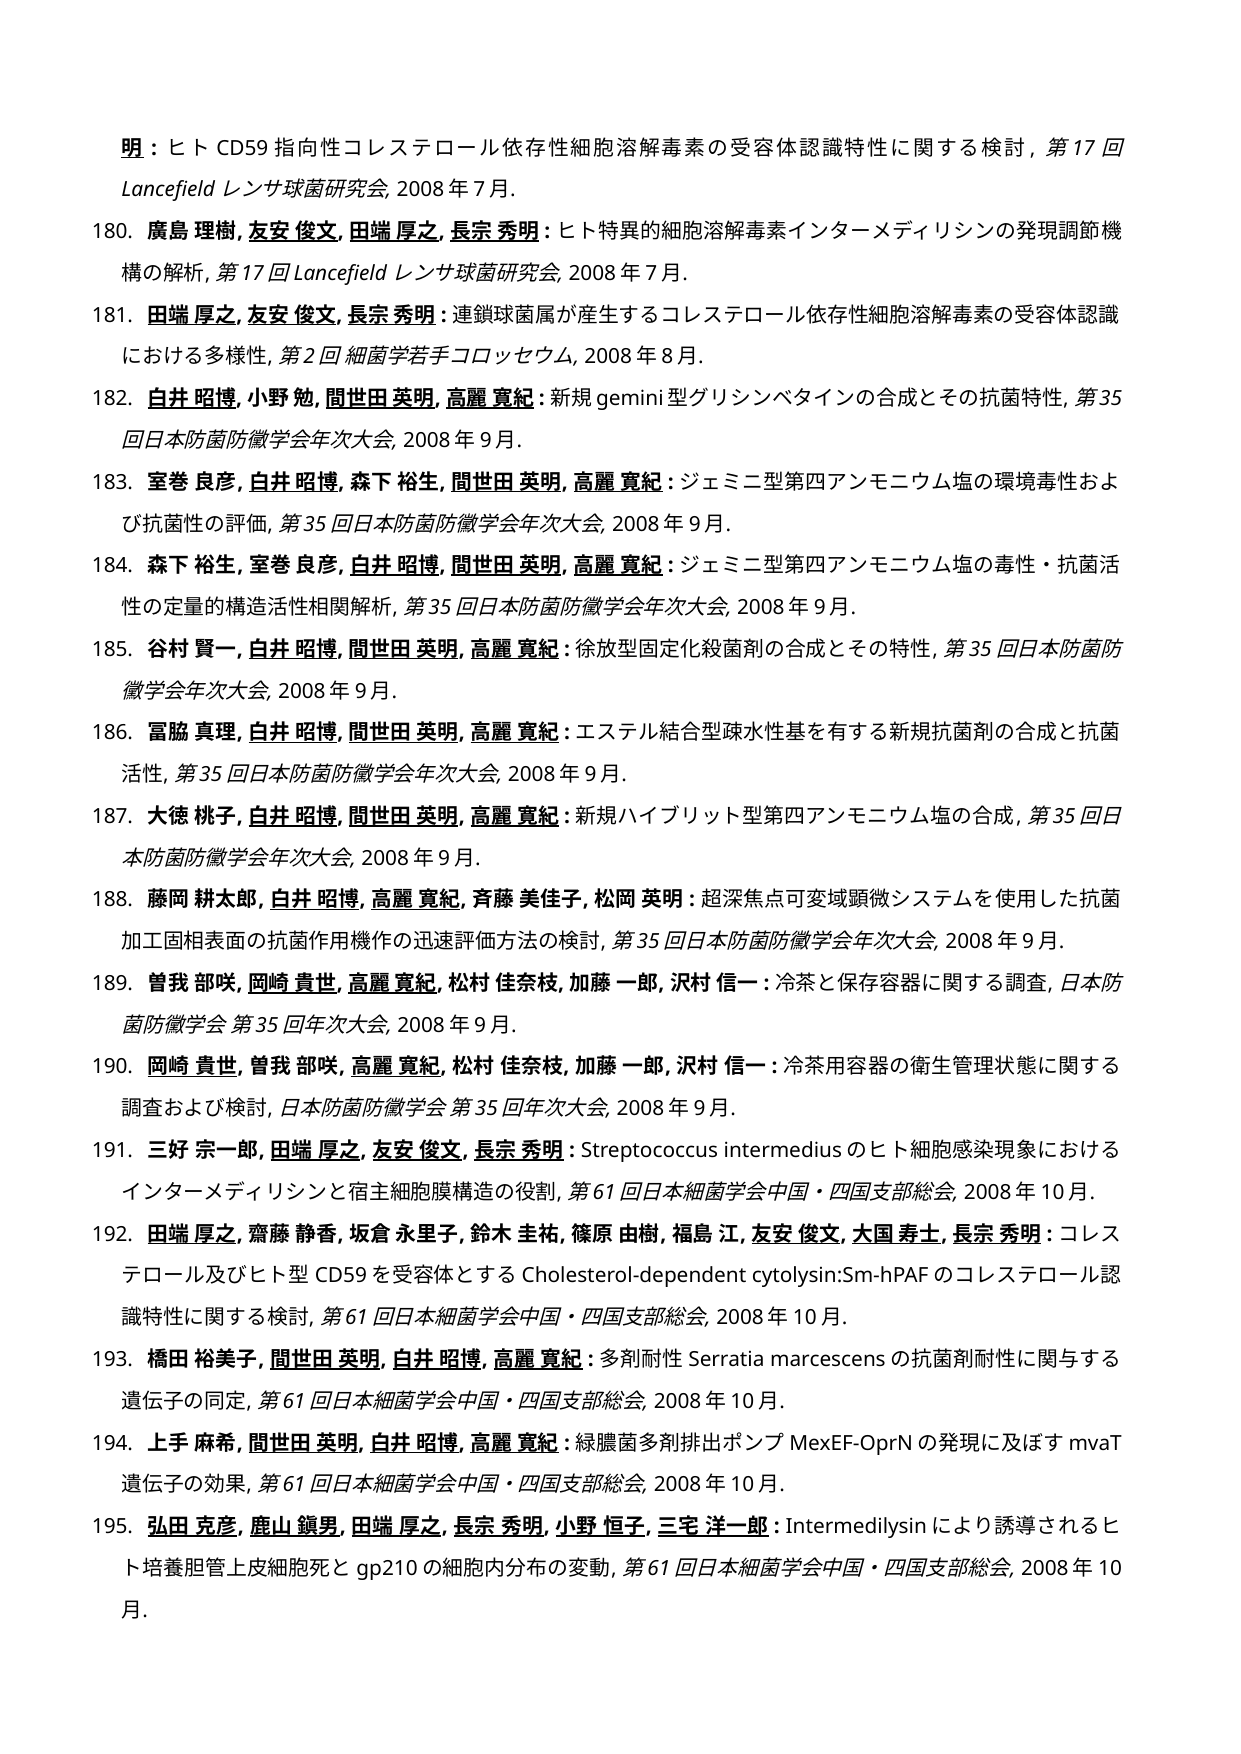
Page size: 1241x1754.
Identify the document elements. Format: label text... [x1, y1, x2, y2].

list 橋田 裕美子, 間世田 英明, 白井 昭博, 高麗 寛紀 : 多剤耐性Serratia marcescensの抗菌剤耐性に関与する遺伝子の同定, 第61回日本細菌学会中国・四国支部総会, 2008年10月. [92, 1336, 1122, 1420]
list 田端 厚之, 友安 俊文, 長宗 秀明 : 連鎖球菌属が産生するコレステロール依存性細胞溶解毒素の受容体認識における多様性, 第2回 細菌学若手コロッセウム, 2008年8月. [92, 292, 1122, 376]
list 冨脇 真理, 白井 昭博, 間世田 英明, 高麗 寛紀 : エステル結合型疎水性基を有する新規抗菌剤の合成と抗菌活性, 第35回日本防菌防黴学会年次大会, 2008年9月. [92, 710, 1122, 793]
list 上手 麻希, 間世田 英明, 白井 昭博, 高麗 寛紀 : 緑膿菌多剤排出ポンプMexEF-OprNの発現に及ぼすmvaT遺伝子の効果, 第61回日本細菌学会中国・四国支部総会, 2008年10月. [92, 1420, 1122, 1503]
list 田端 厚之, 齋藤 静香, 坂倉 永里子, 鈴木 圭祐, 篠原 由樹, 福島 江, 友安 俊文, 大国 寿士, 長宗 秀明 : コレステロール及びヒト型CD59を受容体とするCholesterol-dependent cytolysin:Sm-hPAFのコレステロール認識特性に関する検討, 第61回日本細菌学会中国・四国支部総会, 2008年10月. [92, 1211, 1122, 1336]
list 大徳 桃子, 白井 昭博, 間世田 英明, 高麗 寛紀 : 新規ハイブリット型第四アンモニウム塩の合成, 第35回日本防菌防黴学会年次大会, 2008年9月. [92, 793, 1122, 877]
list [92, 125, 1122, 209]
list 三好 宗一郎, 田端 厚之, 友安 俊文, 長宗 秀明 : Streptococcus intermediusのヒト細胞感染現象におけるインターメディリシンと宿主細胞膜構造の役割, 第61回日本細菌学会中国・四国支部総会, 2008年10月. [92, 1128, 1122, 1211]
list 森下 裕生, 室巻 良彦, 白井 昭博, 間世田 英明, 高麗 寛紀 : ジェミニ型第四アンモニウム塩の毒性・抗菌活性の定量的構造活性相関解析, 第35回日本防菌防黴学会年次大会, 2008年9月. [92, 543, 1122, 626]
list 藤岡 耕太郎, 白井 昭博, 高麗 寛紀, 斉藤 美佳子, 松岡 英明 : 超深焦点可変域顕微システムを使用した抗菌加工固相表面の抗菌作用機作の迅速評価方法の検討, 第35回日本防菌防黴学会年次大会, 2008年9月. [92, 877, 1122, 961]
list 白井 昭博, 小野 勉, 間世田 英明, 高麗 寛紀 : 新規gemini型グリシンベタインの合成とその抗菌特性, 第35回日本防菌防黴学会年次大会, 2008年9月. [92, 376, 1122, 459]
list 室巻 良彦, 白井 昭博, 森下 裕生, 間世田 英明, 高麗 寛紀 : ジェミニ型第四アンモニウム塩の環境毒性および抗菌性の評価, 第35回日本防菌防黴学会年次大会, 2008年9月. [92, 459, 1122, 543]
list 弘田 克彦, 鹿山 鎭男, 田端 厚之, 長宗 秀明, 小野 恒子, 三宅 洋一郎 : Intermedilysinにより誘導されるヒト培養胆管上皮細胞死とgp210の細胞内分布の変動, 第61回日本細菌学会中国・四国支部総会, 2008年10月. [92, 1503, 1122, 1629]
list 岡崎 貴世, 曽我 部咲, 高麗 寛紀, 松村 佳奈枝, 加藤 一郎, 沢村 信一 : 冷茶用容器の衛生管理状態に関する調査および検討, 日本防菌防黴学会 第35回年次大会, 2008年9月. [92, 1044, 1122, 1128]
list 曽我 部咲, 岡崎 貴世, 高麗 寛紀, 松村 佳奈枝, 加藤 一郎, 沢村 信一 : 冷茶と保存容器に関する調査, 日本防菌防黴学会 第35回年次大会, 2008年9月. [92, 961, 1122, 1044]
list 谷村 賢一, 白井 昭博, 間世田 英明, 高麗 寛紀 : 徐放型固定化殺菌剤の合成とその特性, 第35回日本防菌防黴学会年次大会, 2008年9月. [92, 626, 1122, 710]
list 廣島 理樹, 友安 俊文, 田端 厚之, 長宗 秀明 : ヒト特異的細胞溶解毒素インターメディリシンの発現調節機構の解析, 第17回 Lancefieldレンサ球菌研究会, 2008年7月. [92, 209, 1122, 292]
